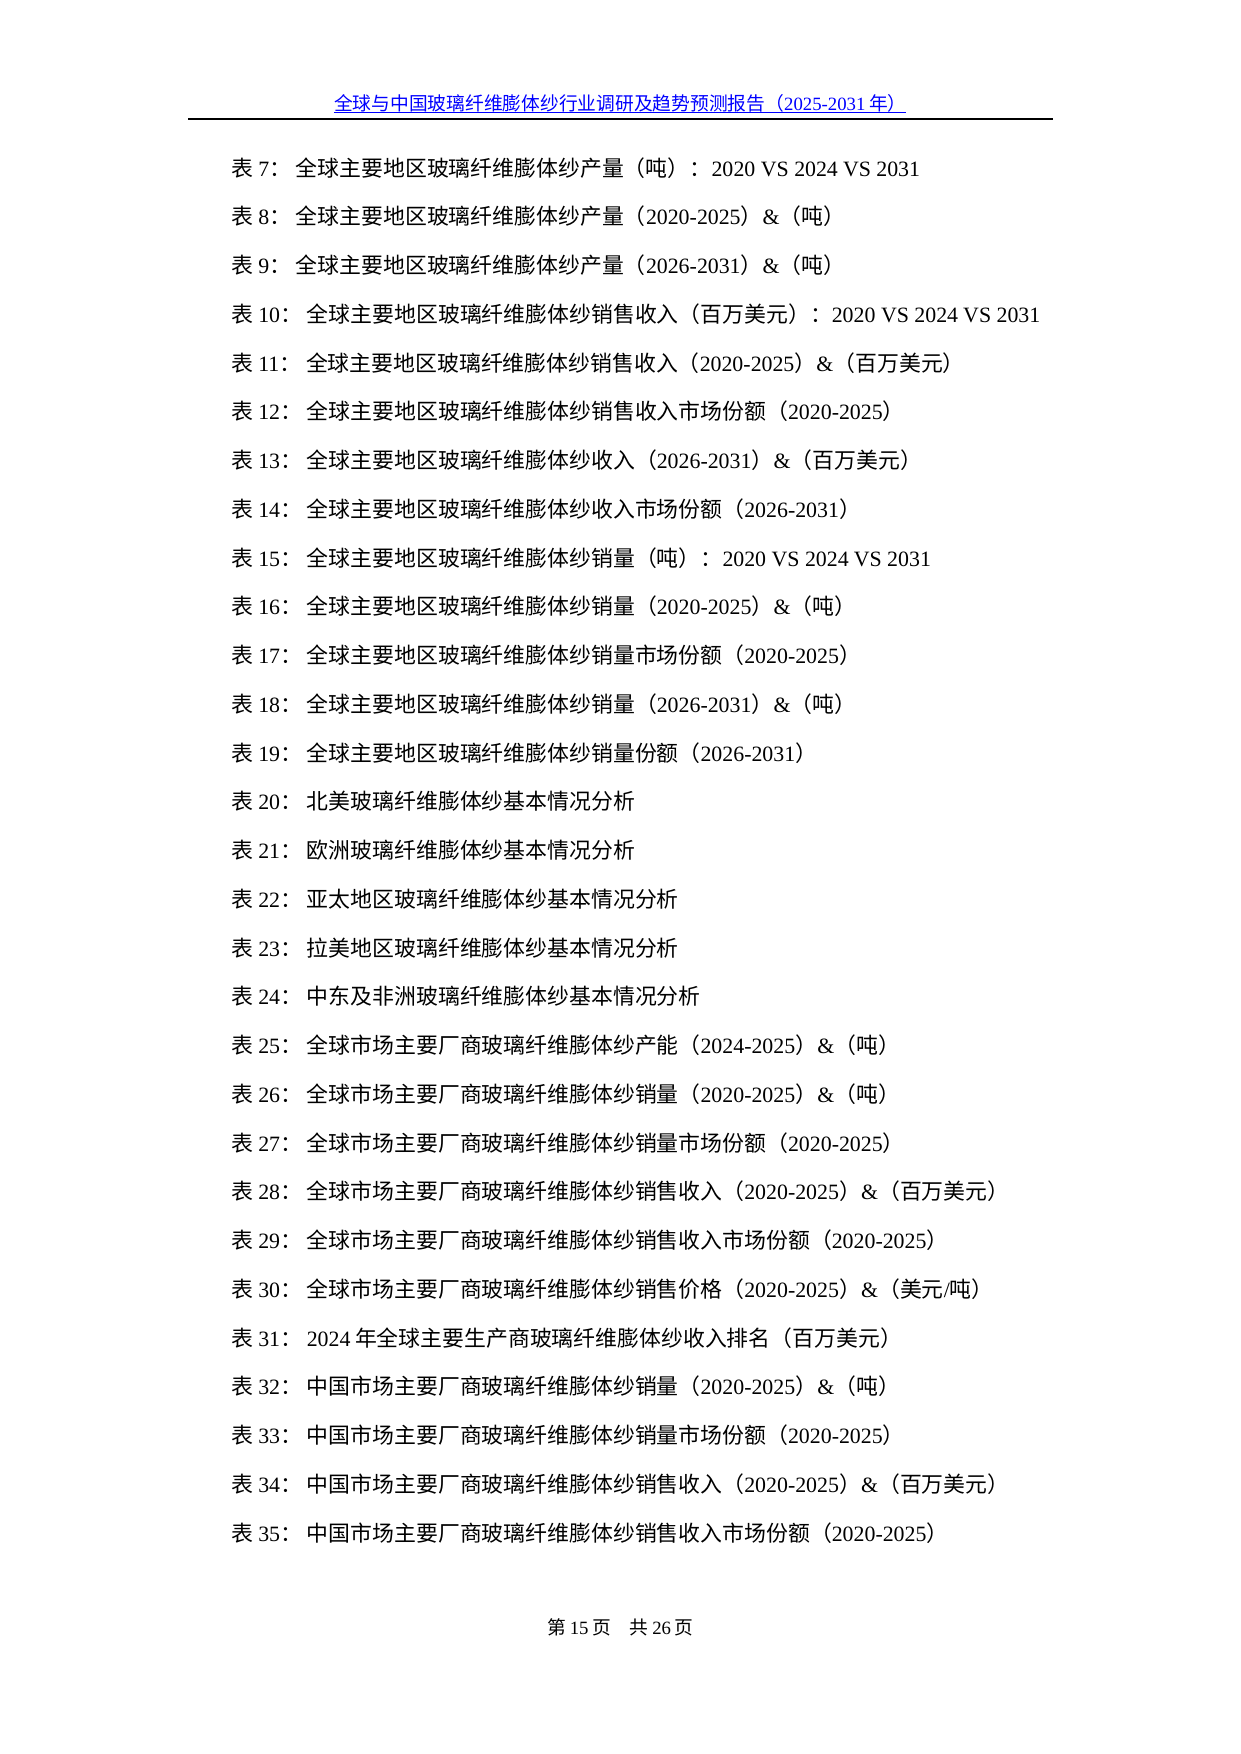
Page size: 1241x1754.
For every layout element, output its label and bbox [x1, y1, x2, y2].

text [187, 150, 1053, 1548]
